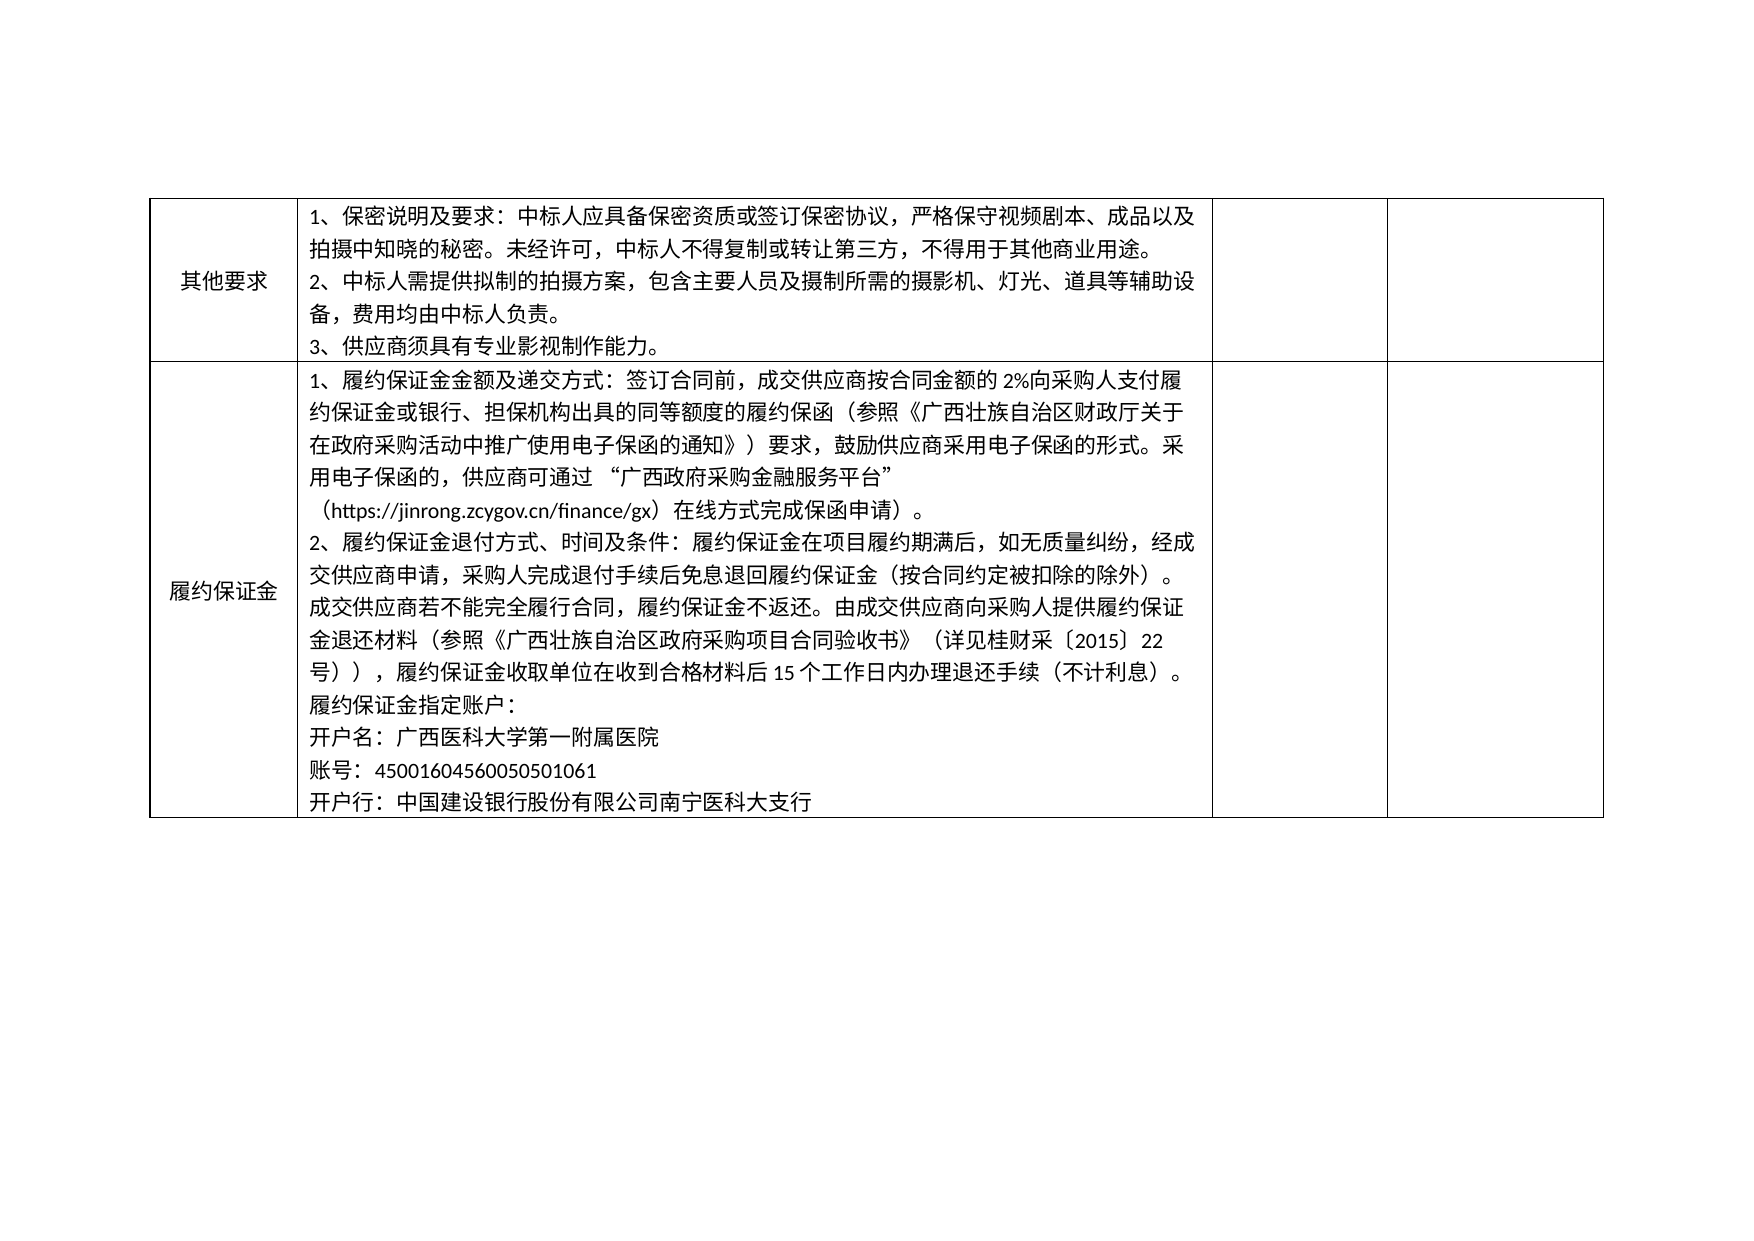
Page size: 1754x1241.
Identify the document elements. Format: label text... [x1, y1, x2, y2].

table_cell 其他要求 [151, 199, 297, 361]
table_cell 1、履约保证金金额及递交方式：签订合同前，成交供应商按合同金额的2%向采购人支付履约保证金或银行、担保机构出具的同等额度的履约保函（参照《广西壮族自治区财政厅关于在政府采购活动中推广使用电子保函的通知》）要求，鼓励供应商采用电子保函的形式。采用电子保函的，供应商可通过 “广西政府采购金融服务平台”（https://jinrong.zcygov.cn/finance/gx）在线方式完成保函申请）。 2、履约保证金退付方式、时间及条件：履约保证金在项目履约期满后，如无质量纠纷，经成交供应商申请，采购人完成退付手续后免息退回履约保证金（按合同约定被扣除的除外）。成交供应商若不能完全履行合同，履约保证金不返还。由成交供应商向采购人提供履约保证金退还材料（参照《广西壮族自治区政府采购项目合同验收书》（详见桂财采〔2015〕22号）），履约保证金收取单位在收到合格材料后15个工作日内办理退还手续（不计利息）。 履约保证金指定账户： 开户名：广西医科大学第一附属医院 账号：45001604560050501061 开户行：中国建设银行股份有限公司南宁医科大支行 [298, 362, 1212, 817]
table_cell 履约保证金 [151, 362, 297, 817]
table_cell [1213, 362, 1387, 817]
table_cell [1388, 199, 1603, 361]
table_cell [1213, 199, 1387, 361]
table_cell 1、保密说明及要求：中标人应具备保密资质或签订保密协议，严格保守视频剧本、成品以及拍摄中知晓的秘密。未经许可，中标人不得复制或转让第三方，不得用于其他商业用途。 2、中标人需提供拟制的拍摄方案，包含主要人员及摄制所需的摄影机、灯光、道具等辅助设备，费用均由中标人负责。 3、供应商须具有专业影视制作能力。 [298, 199, 1212, 361]
table_cell [1388, 362, 1603, 817]
